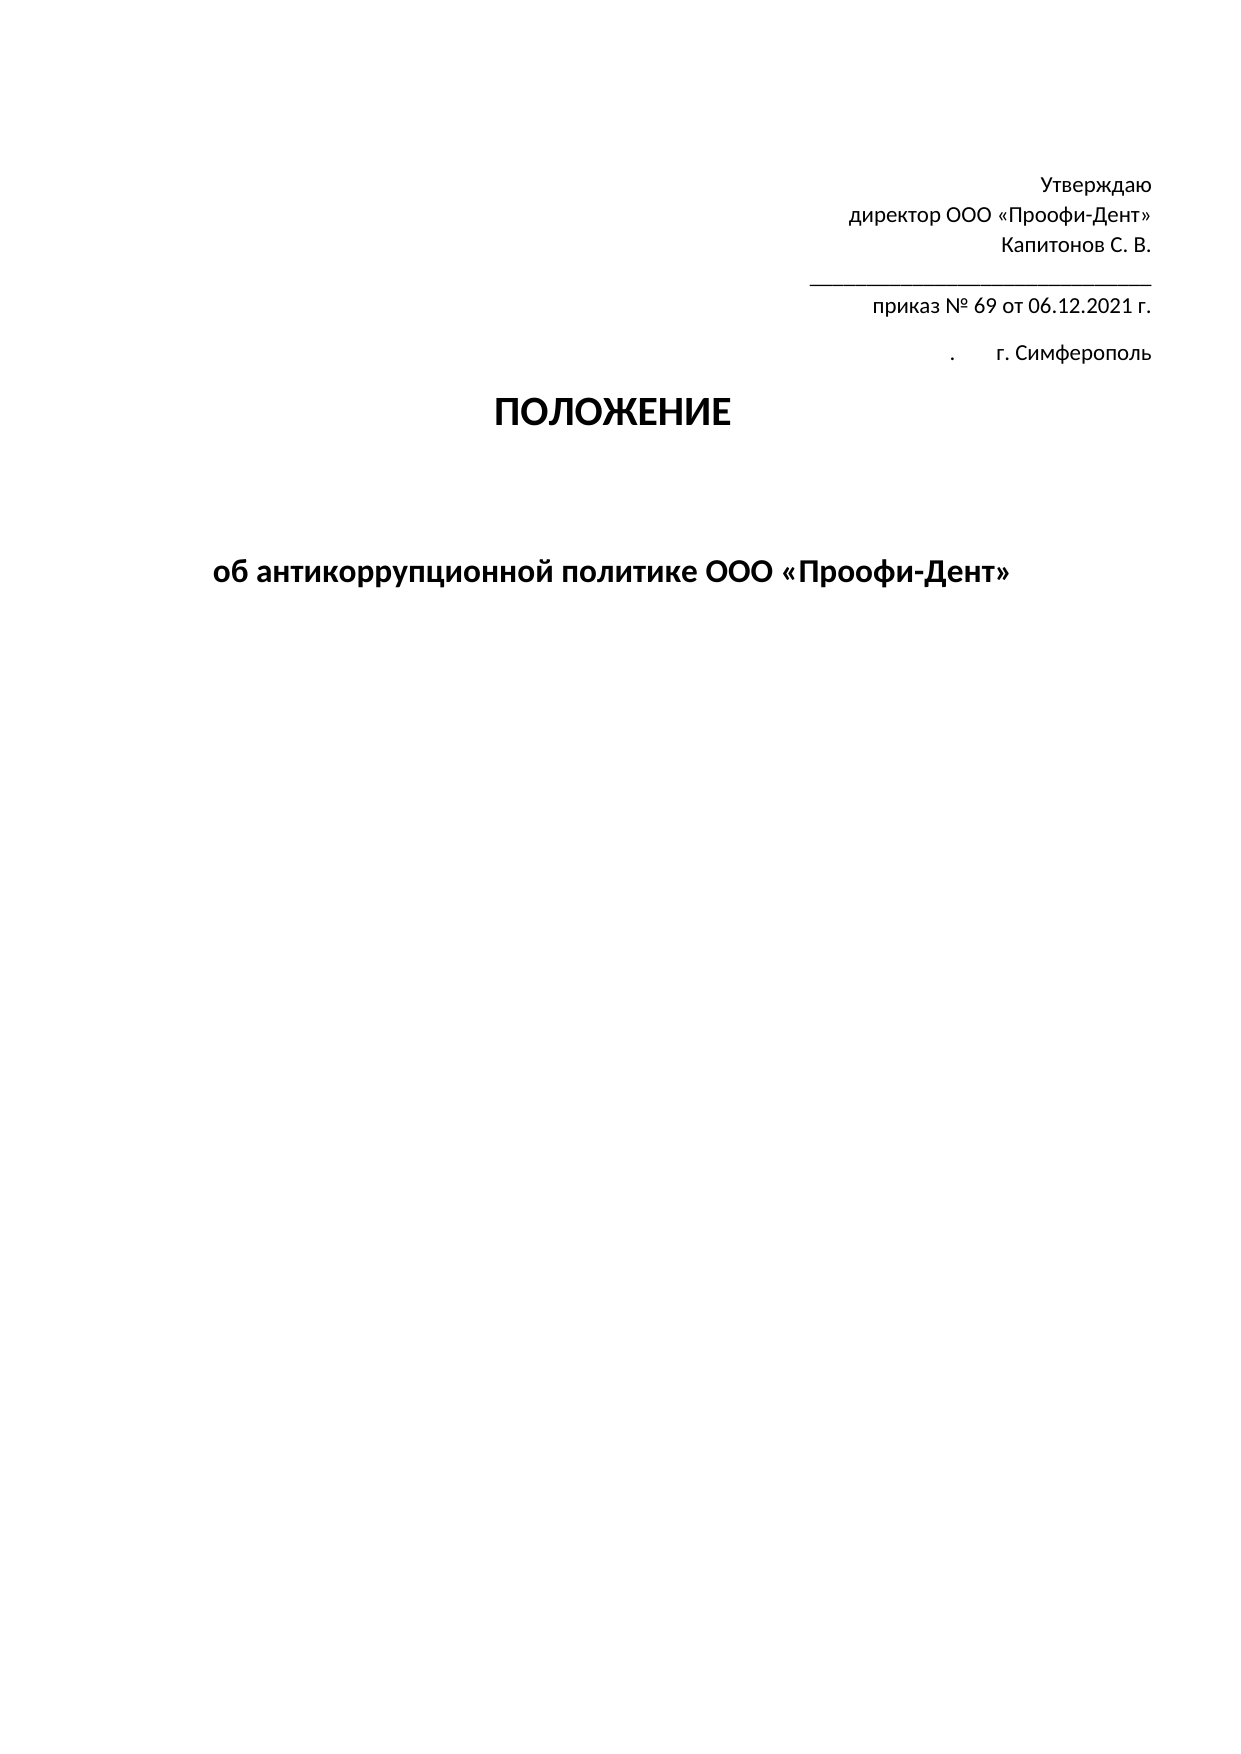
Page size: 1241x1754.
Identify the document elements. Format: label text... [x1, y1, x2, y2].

text директор ООО «Проофи-Дент» [74, 200, 1152, 228]
text приказ № 69 от 06.12.2021 г. [74, 291, 1152, 319]
text Утверждаю [74, 170, 1152, 198]
text . г. Симферополь [74, 338, 1152, 366]
text ПОЛОЖЕНИЕ [74, 385, 1152, 436]
text Капитонов С. В. [74, 231, 1152, 259]
text ______________________________ [74, 261, 1152, 289]
text об антикоррупционной политике ООО «Проофи-Дент» [74, 550, 1152, 591]
